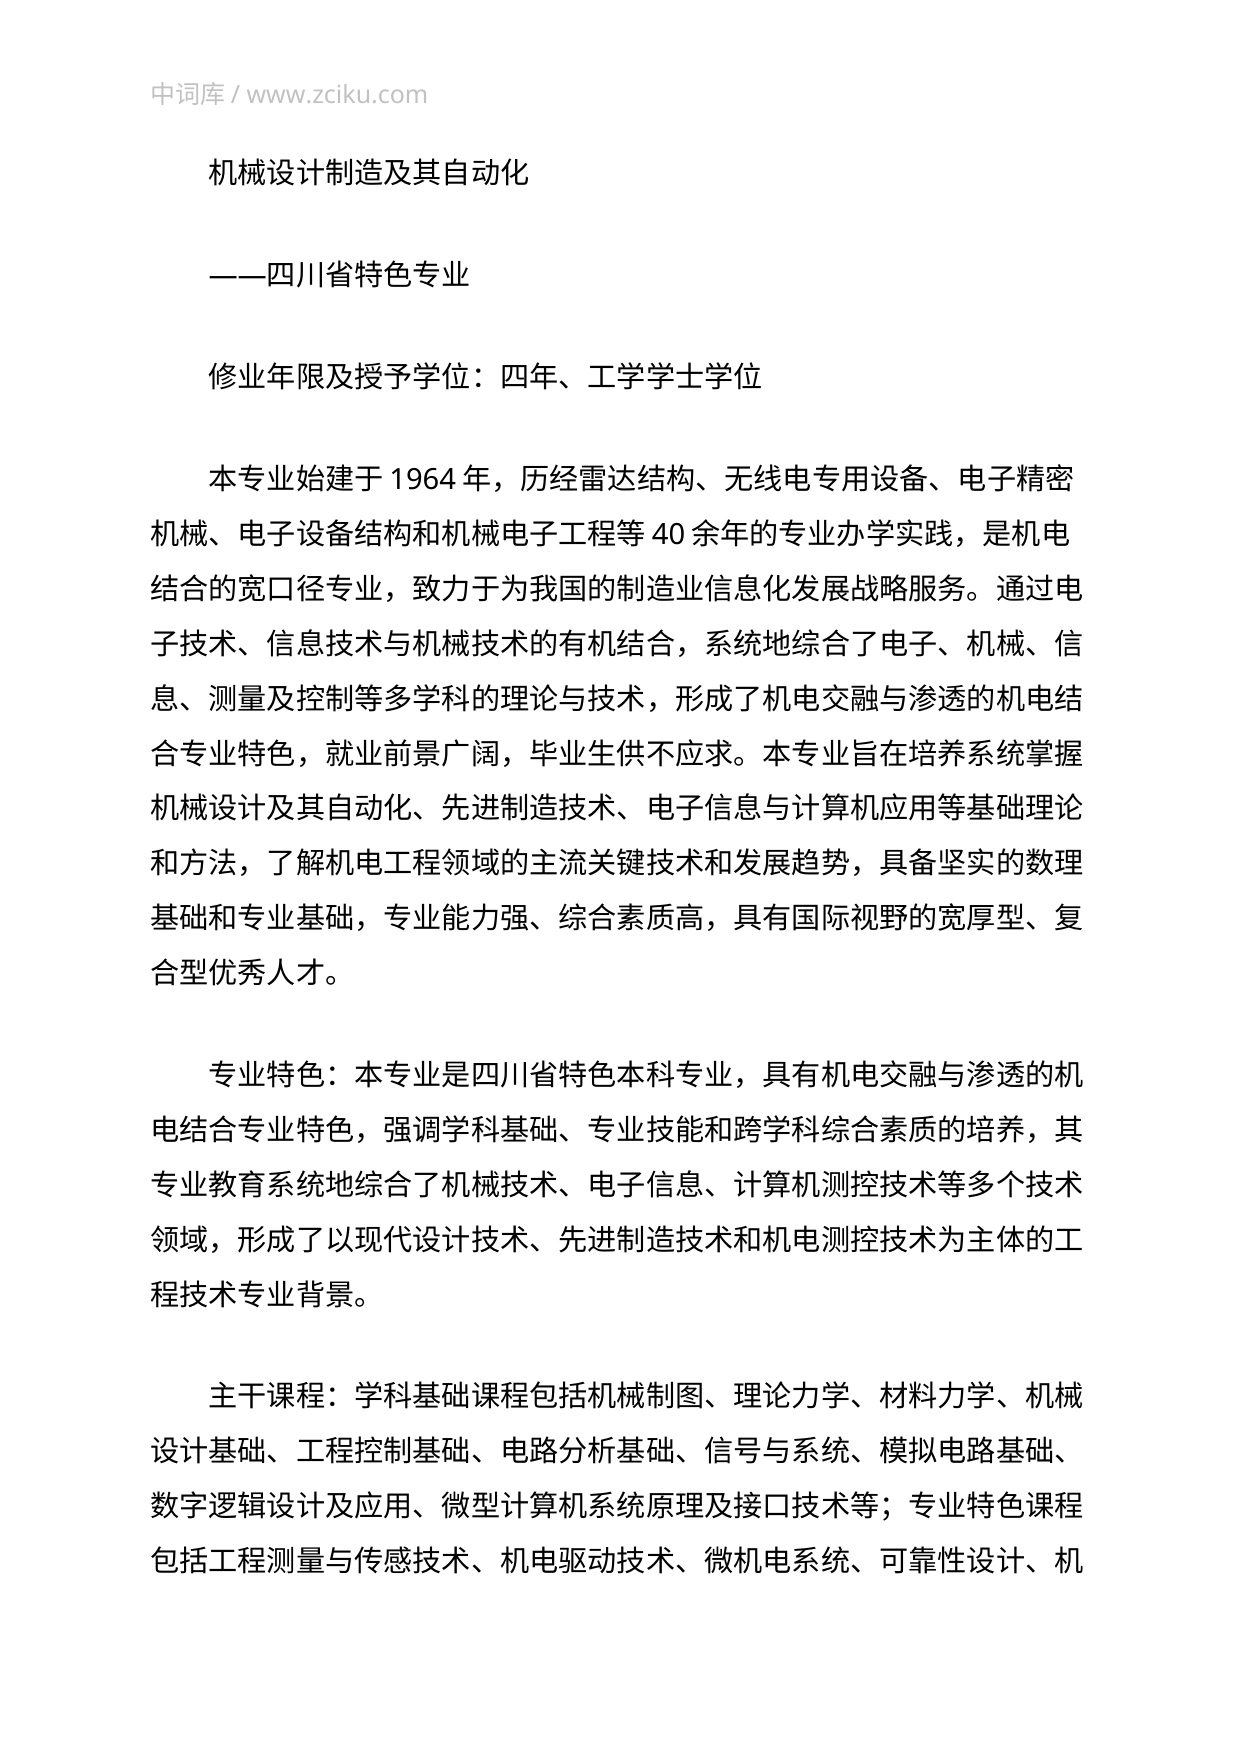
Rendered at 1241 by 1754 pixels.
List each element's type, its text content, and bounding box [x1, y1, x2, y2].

text ——四川省特色专业 [150, 252, 1090, 294]
text 机械设计制造及其自动化 [150, 150, 1090, 192]
text 修业年限及授予学位：四年、工学学士学位 [150, 354, 1090, 396]
text 专业特色：本专业是四川省特色本科专业，具有机电交融与渗透的机电结合专业特色，强调学科基础、专业技能和跨学科综合素质的培养，其专业教育系统地综合了机械技术、电子信息、计算机测控技术等多个技术领域，形成了以现代设计技术、先进制造技术和机电测控技术为主体的工程技术专业背景。 [150, 1052, 1090, 1313]
text 本专业始建于1964年，历经雷达结构、无线电专用设备、电子精密机械、电子设备结构和机械电子工程等40余年的专业办学实践，是机电结合的宽口径专业，致力于为我国的制造业信息化发展战略服务。通过电子技术、信息技术与机械技术的有机结合，系统地综合了电子、机械、信息、测量及控制等多学科的理论与技术，形成了机电交融与渗透的机电结合专业特色，就业前景广阔，毕业生供不应求。本专业旨在培养系统掌握机械设计及其自动化、先进制造技术、电子信息与计算机应用等基础理论和方法，了解机电工程领域的主流关键技术和发展趋势，具备坚实的数理基础和专业基础，专业能力强、综合素质高，具有国际视野的宽厚型、复合型优秀人才。 [150, 456, 1090, 992]
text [150, 1373, 1090, 1580]
